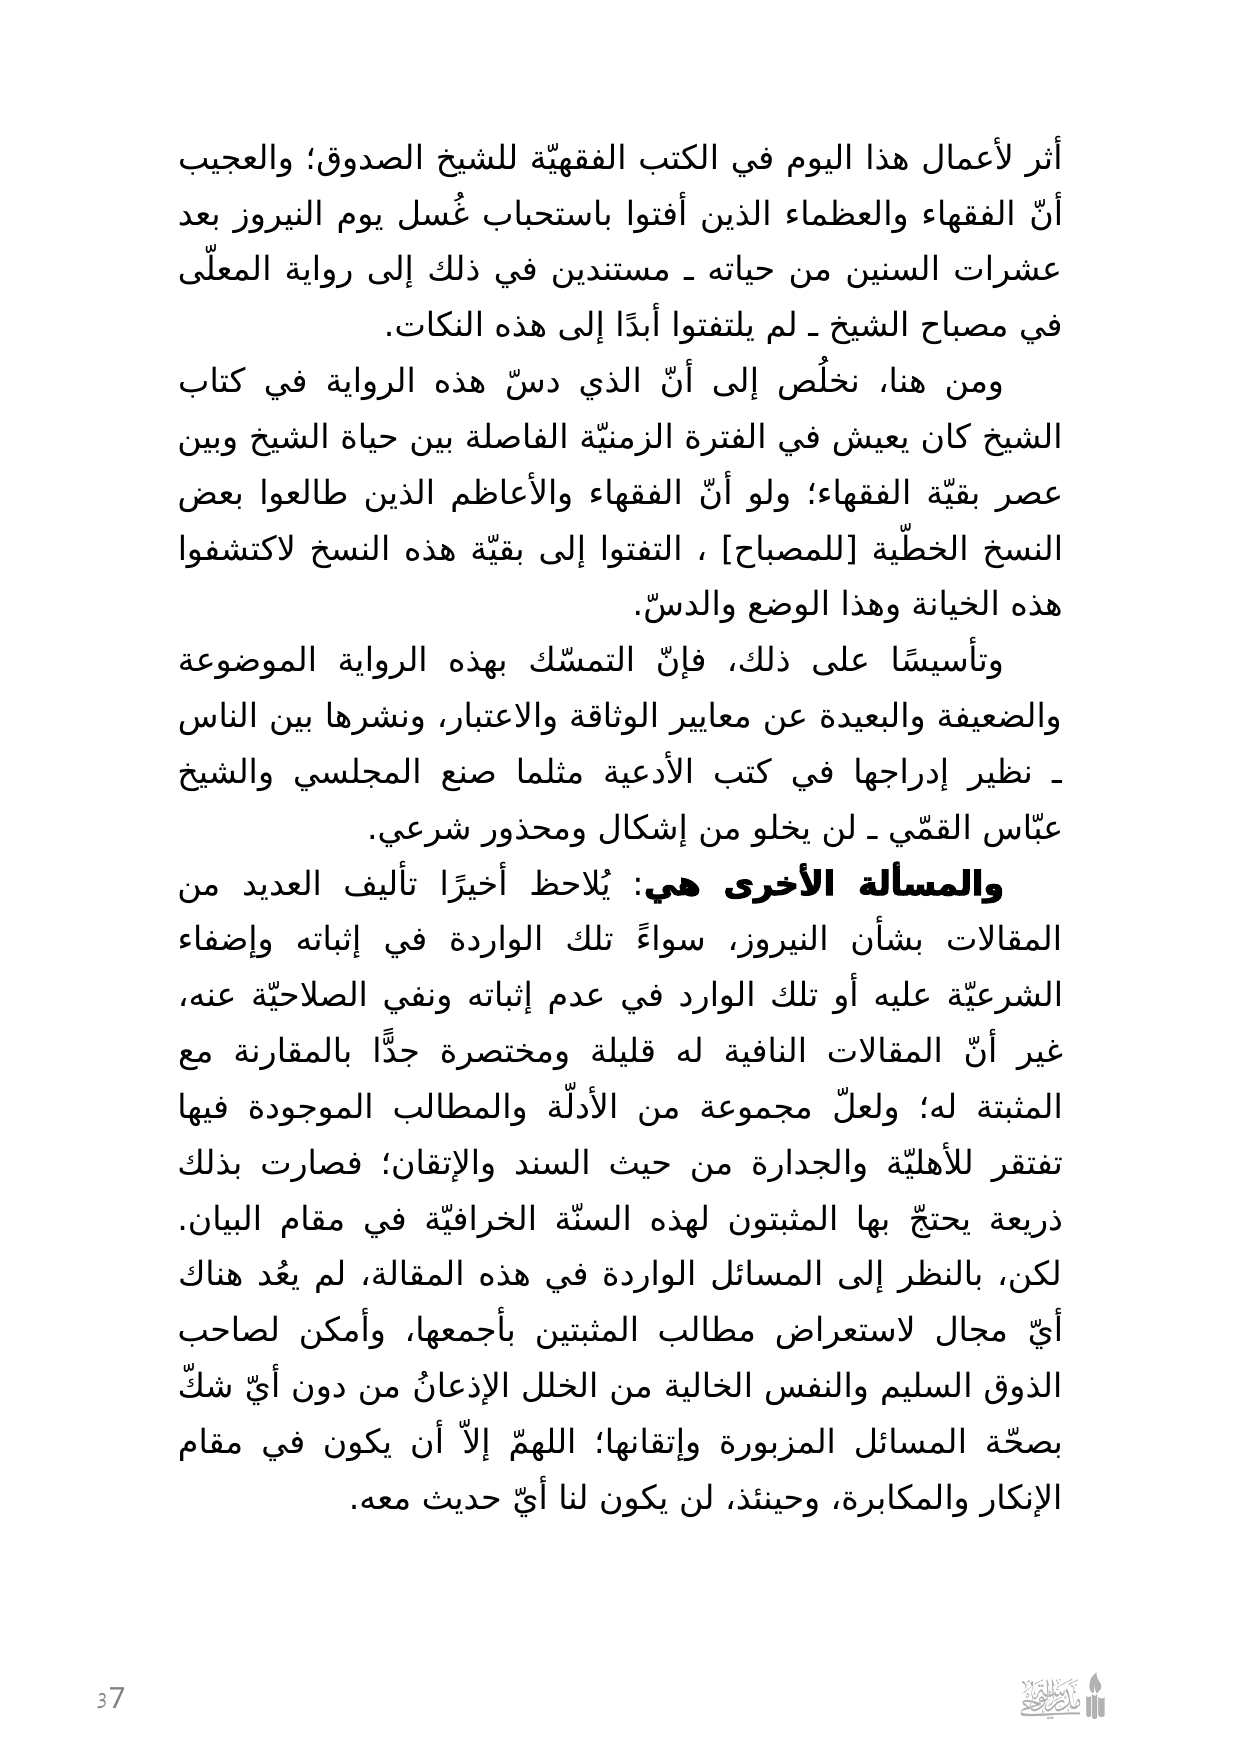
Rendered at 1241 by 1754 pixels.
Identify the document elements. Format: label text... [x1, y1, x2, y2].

text ومن هنا، نخلُص إلى أنّ الذي دسّ هذه الرواية في كتاب الشيخ كان يعيش في الفترة الزمنيّة الفاصلة بين حياة الشيخ وبين عصر بقيّة الفقهاء؛ ولو أنّ الفقهاء والأعاظم الذين طالعوا بعض النسخ الخطّية [للمصباح] ، التفتوا إلى بقيّة هذه النسخ لاكتشفوا هذه الخيانة وهذا الوضع والدسّ. [177, 359, 1063, 638]
text وتأسيسًا على ذلك، فإنّ التمسّك بهذه الرواية الموضوعة والضعيفة والبعيدة عن معايير الوثاقة والاعتبار، ونشرها بين الناس ـ نظير إدراجها في كتب الأدعية مثلما صنع المجلسي والشيخ عبّاس القمّي ـ لن يخلو من إشكال ومحذور شرعي. [177, 638, 1063, 862]
picture [1020, 1672, 1105, 1719]
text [177, 136, 1063, 359]
text والمسألة الأخرى هي: يُلاحظ أخيرًا تأليف العديد من المقالات بشأن النيروز، سواءً تلك الواردة في إثباته وإضفاء الشرعيّة عليه أو تلك الوارد في عدم إثباته ونفي الصلاحيّة عنه، غير أنّ المقالات النافية له قليلة ومختصرة جدًّا بالمقارنة مع المثبتة له؛ ولعلّ مجموعة من الأدلّة والمطالب الموجودة فيها تفتقر للأهليّة والجدارة من حيث السند والإتقان؛ فصارت بذلك ذريعة يحتجّ بها المثبتون لهذه السنّة الخرافيّة في مقام البيان. لكن، بالنظر إلى المسائل الواردة في هذه المقالة، لم يعُد هناك أيّ مجال لاستعراض مطالب المثبتين بأجمعها، وأمكن لصاحب الذوق السليم والنفس الخالية من الخلل الإذعانُ من دون أيّ شكّ بصحّة المسائل المزبورة وإتقانها؛ اللهمّ إلاّ أن يكون في مقام الإنكار والمكابرة، وحينئذ، لن يكون لنا أيّ حديث معه. [177, 862, 1063, 1532]
